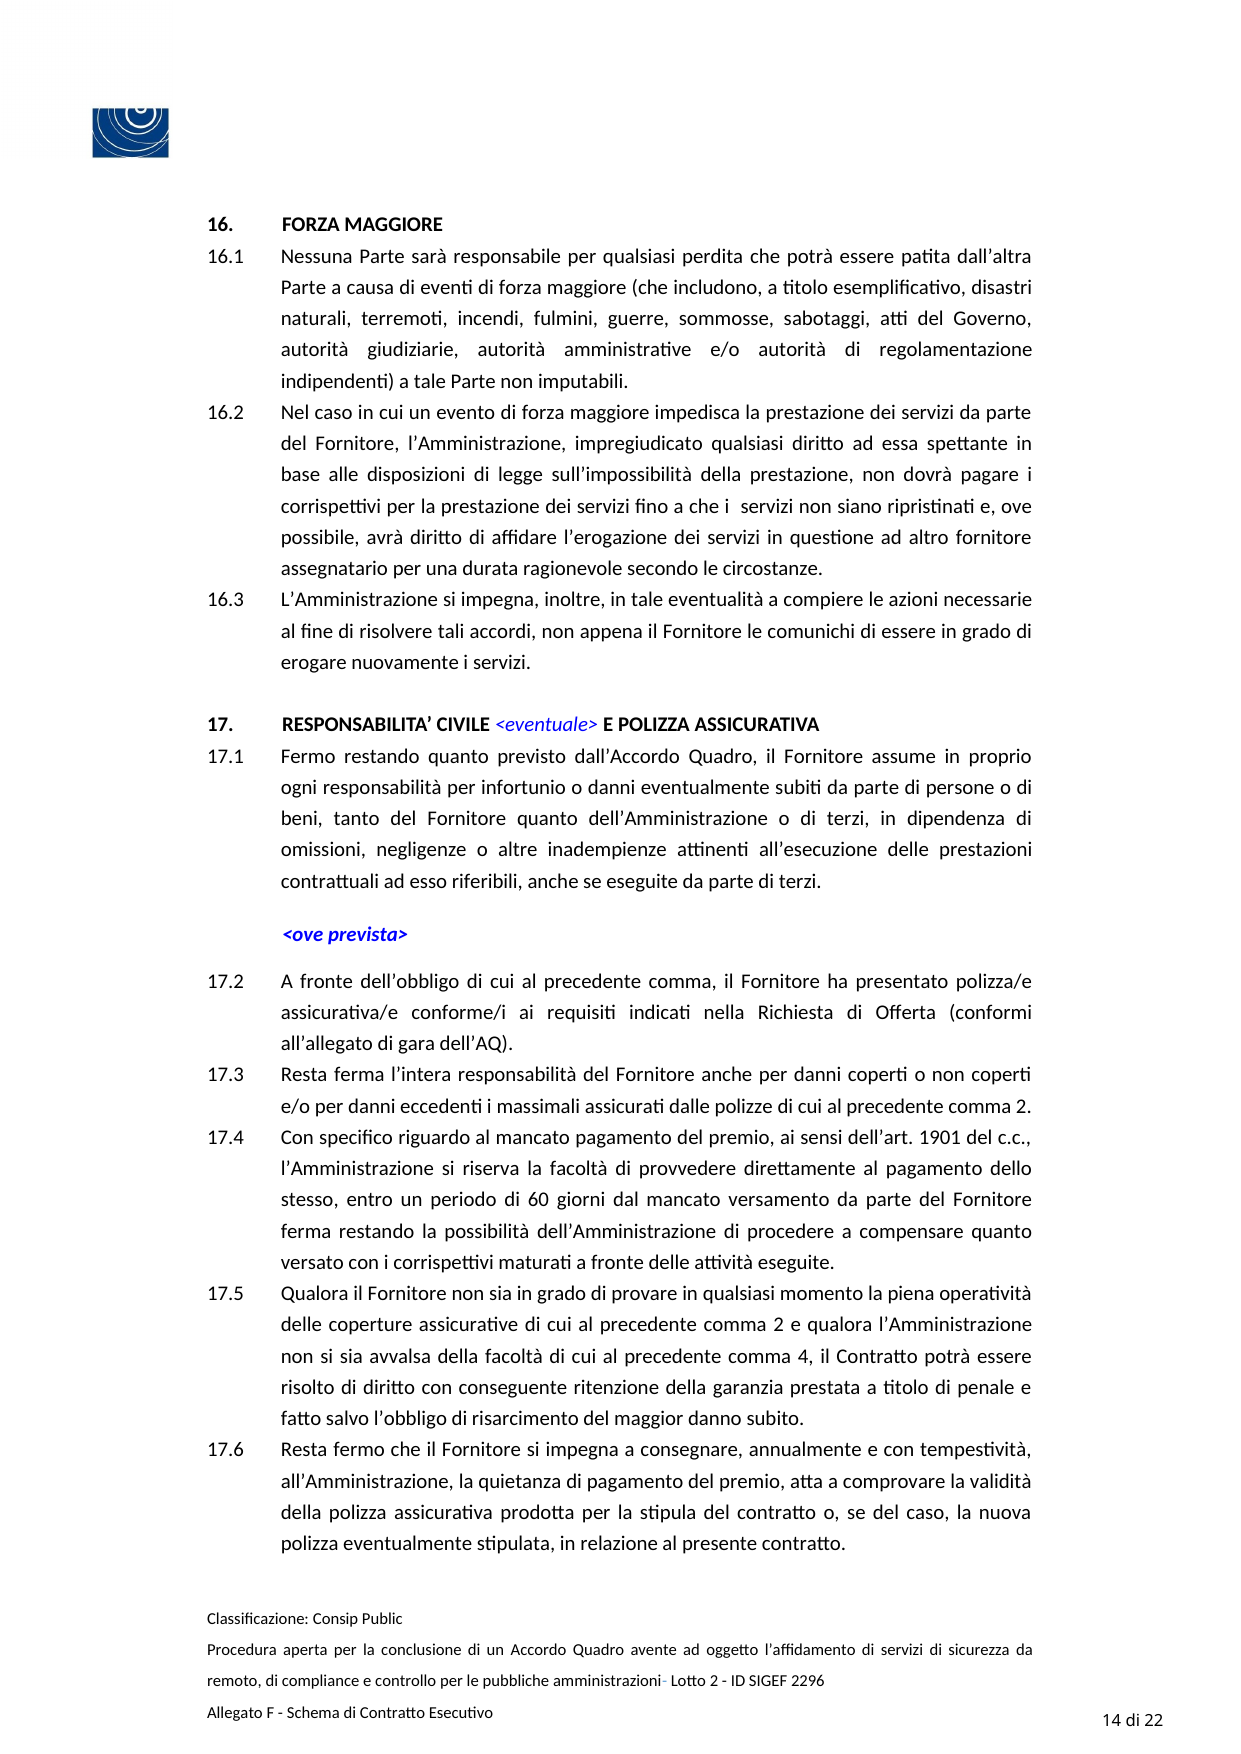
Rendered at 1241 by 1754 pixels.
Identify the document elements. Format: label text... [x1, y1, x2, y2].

text Resta fermo che il Fornitore si impegna a consegnare, annualmente e con tempestività, all’Amministrazione, la quietanza di pagamento del premio, atta a comprovare la validità della polizza assicurativa prodotta per la stipula del contratto o, se del caso, la nuova polizza eventualmente stipulata, in relazione al presente contratto. [207, 1432, 1033, 1557]
text FORZA MAGGIORE [207, 207, 1033, 238]
text Qualora il Fornitore non sia in grado di provare in qualsiasi momento la piena operatività delle coperture assicurative di cui al precedente comma 2 e qualora l’Amministrazione non si sia avvalsa della facoltà di cui al precedente comma 4, il Contratto potrà essere risolto di diritto con conseguente ritenzione della garanzia prestata a titolo di penale e fatto salvo l’obbligo di risarcimento del maggior danno subito. [207, 1276, 1033, 1432]
text A fronte dell’obbligo di cui al precedente comma, il Fornitore ha presentato polizza/e assicurativa/e conforme/i ai requisiti indicati nella Richiesta di Offerta (conformi all’allegato di gara dell’AQ). [207, 963, 1033, 1057]
text Con specifico riguardo al mancato pagamento del premio, ai sensi dell’art. 1901 del c.c., l’Amministrazione si riserva la facoltà di provvedere direttamente al pagamento dello stesso, entro un periodo di 60 giorni dal mancato versamento da parte del Fornitore ferma restando la possibilità dell’Amministrazione di procedere a compensare quanto versato con i corrispettivi maturati a fronte delle attività eseguite. [207, 1119, 1033, 1276]
text Nel caso in cui un evento di forza maggiore impedisca la prestazione dei servizi da parte del Fornitore, l’Amministrazione, impregiudicato qualsiasi diritto ad essa spettante in base alle disposizioni di legge sull’impossibilità della prestazione, non dovrà pagare i corrispettivi per la prestazione dei servizi fino a che i servizi non siano ripristinati e, ove possibile, avrà diritto di affidare l’erogazione dei servizi in questione ad altro fornitore assegnatario per una durata ragionevole secondo le circostanze. [207, 394, 1033, 582]
text Nessuna Parte sarà responsabile per qualsiasi perdita che potrà essere patita dall’altra Parte a causa di eventi di forza maggiore (che includono, a titolo esemplificativo, disastri naturali, terremoti, incendi, fulmini, guerre, sommosse, sabotaggi, atti del Governo, autorità giudiziarie, autorità amministrative e/o autorità di regolamentazione indipendenti) a tale Parte non imputabili. [207, 238, 1033, 394]
text Fermo restando quanto previsto dall’Accordo Quadro, il Fornitore assume in proprio ogni responsabilità per infortunio o danni eventualmente subiti da parte di persone o di beni, tanto del Fornitore quanto dell’Amministrazione o di terzi, in dipendenza di omissioni, negligenze o altre inadempienze attinenti all’esecuzione delle prestazioni contrattuali ad esso riferibili, anche se eseguite da parte di terzi. [207, 738, 1033, 894]
text RESPONSABILITA’ CIVILE <eventuale> E POLIZZA ASSICURATIVA [207, 707, 1033, 738]
text Resta ferma l’intera responsabilità del Fornitore anche per danni coperti o non coperti e/o per danni eccedenti i massimali assicurati dalle polizze di cui al precedente comma 2. [207, 1057, 1033, 1119]
picture [0, 1, 173, 158]
text L’Amministrazione si impegna, inoltre, in tale eventualità a compiere le azioni necessarie al fine di risolvere tali accordi, non appena il Fornitore le comunichi di essere in grado di erogare nuovamente i servizi. [207, 582, 1033, 676]
text <ove prevista> [282, 919, 1033, 946]
